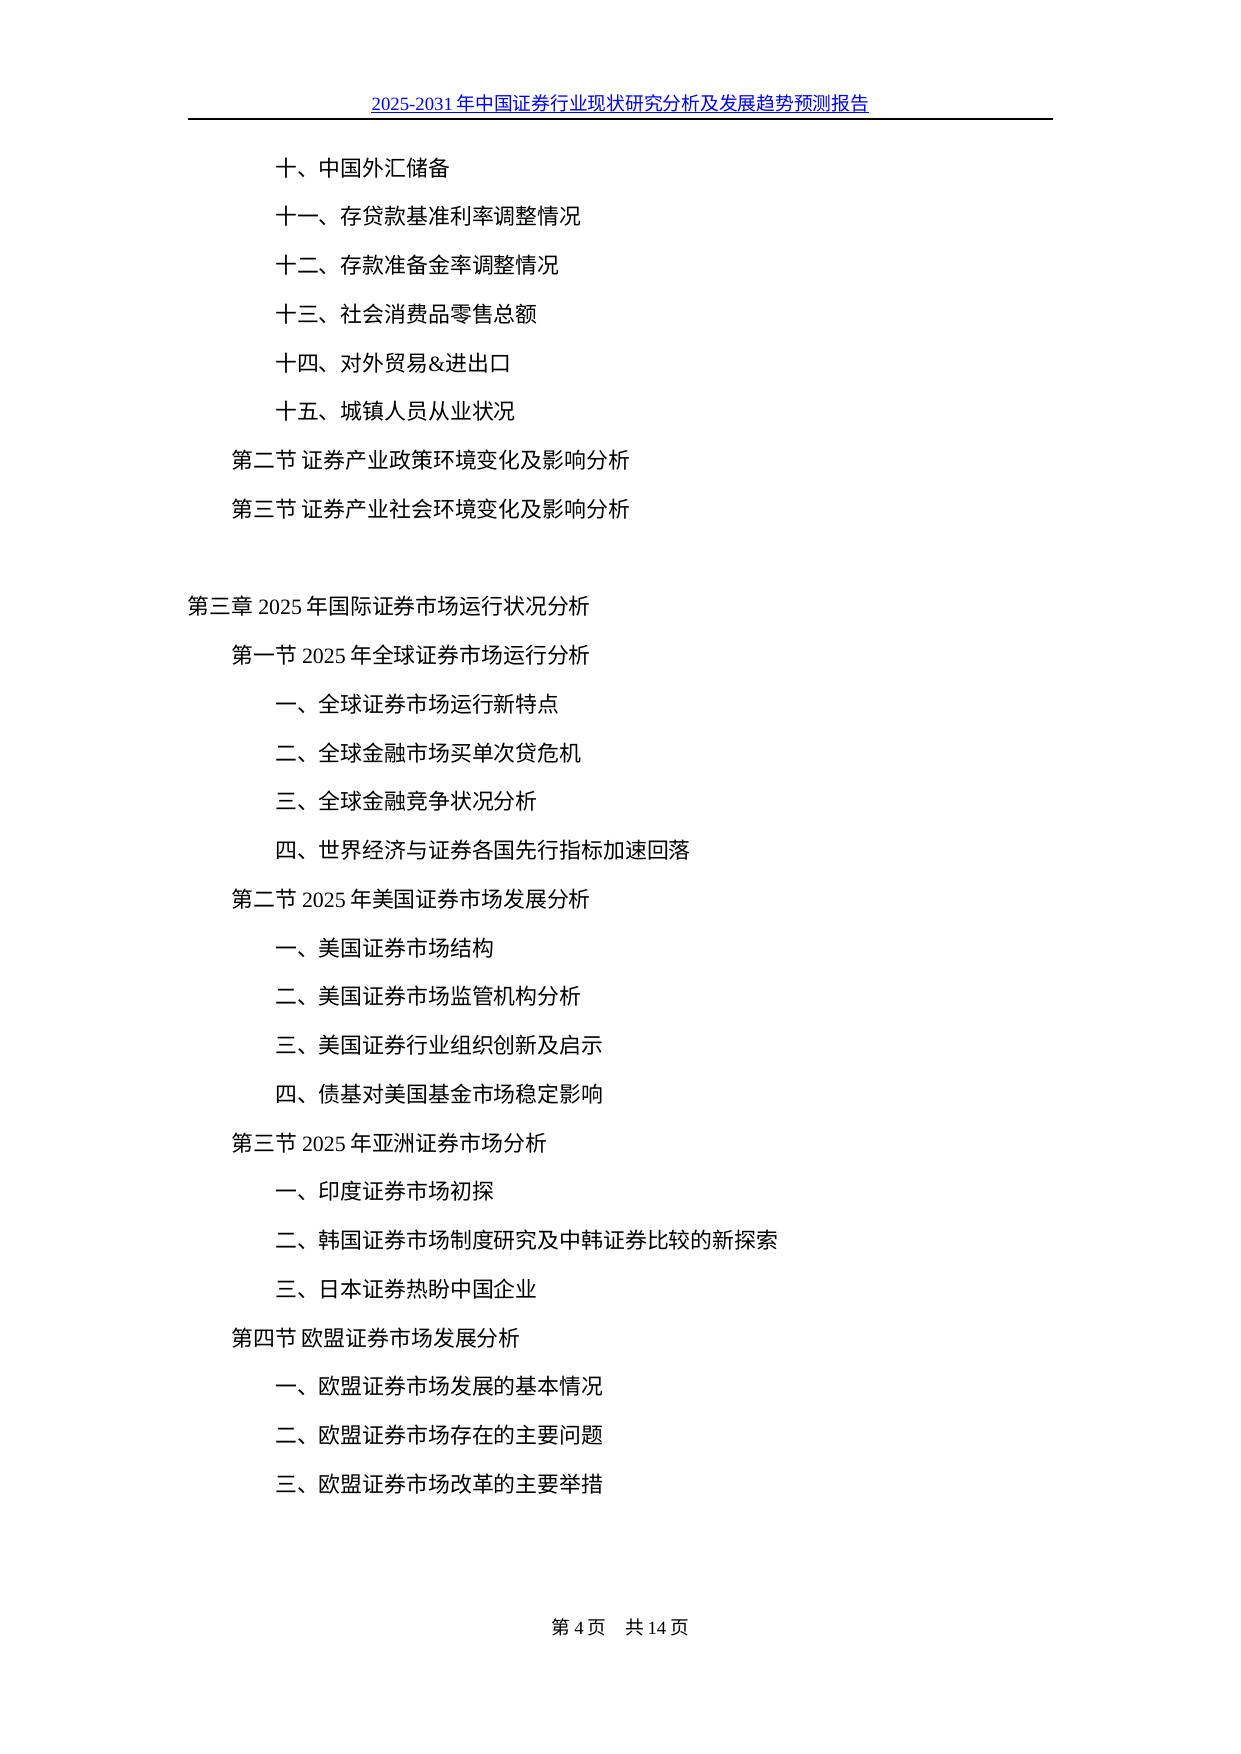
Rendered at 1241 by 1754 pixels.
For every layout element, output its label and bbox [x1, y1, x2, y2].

text [187, 150, 1053, 1499]
